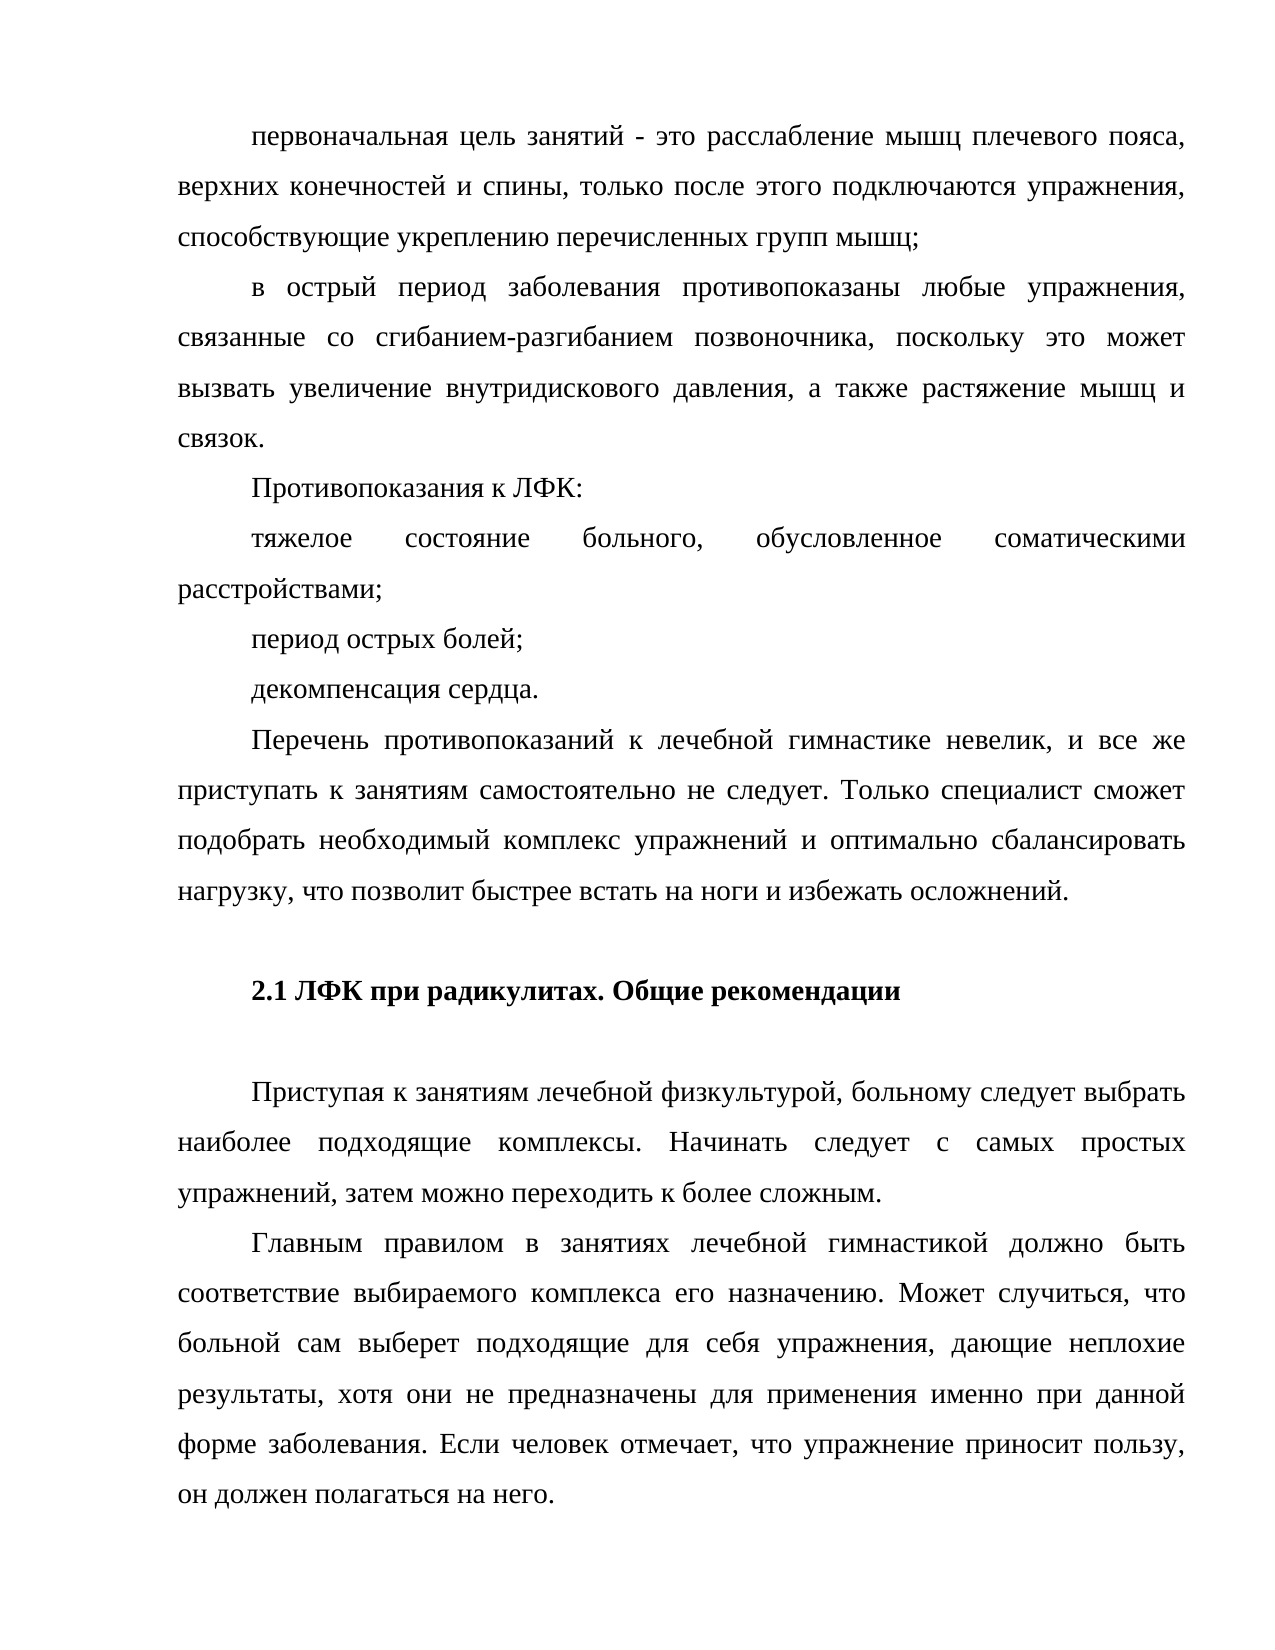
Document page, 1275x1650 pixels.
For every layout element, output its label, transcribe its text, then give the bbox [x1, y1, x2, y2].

text тяжелое состояние больного, обусловленное соматическими расстройствами; [177, 521, 1186, 604]
text Приступая к занятиям лечебной физкультурой, больному следует выбрать наиболее подходящие комплексы. Начинать следует с самых простых упражнений, затем можно переходить к более сложным. [177, 1074, 1186, 1208]
text период острых болей; [177, 621, 1186, 655]
text Перечень противопоказаний к лечебной гимнастике невелик, и все же приступать к занятиям самостоятельно не следует. Только специалист сможет подобрать необходимый комплекс упражнений и оптимально сбалансировать нагрузку, что позволит быстрее встать на ноги и избежать осложнений. [177, 722, 1186, 906]
text в острый период заболевания противопоказаны любые упражнения, связанные со сгибанием-разгибанием позвоночника, поскольку это может вызвать увеличение внутридискового давления, а также растяжение мышц и связок. [177, 269, 1186, 453]
text Главным правилом в занятиях лечебной гимнастикой должно быть соответствие выбираемого комплекса его назначению. Может случиться, что больной сам выберет подходящие для себя упражнения, дающие неплохие результаты, хотя они не предназначены для применения именно при данной форме заболевания. Если человек отмечает, что упражнение приносит пользу, он должен полагаться на него. [177, 1225, 1186, 1510]
text первоначальная цель занятий - это расслабление мышц плечевого пояса, верхних конечностей и спины, только после этого подключаются упражнения, способствующие укреплению перечисленных групп мышц; [177, 118, 1186, 252]
text 2.1 ЛФК при радикулитах. Общие рекомендации [177, 973, 1186, 1007]
text декомпенсация сердца. [177, 672, 1186, 705]
text Противопоказания к ЛФК: [177, 470, 1186, 504]
